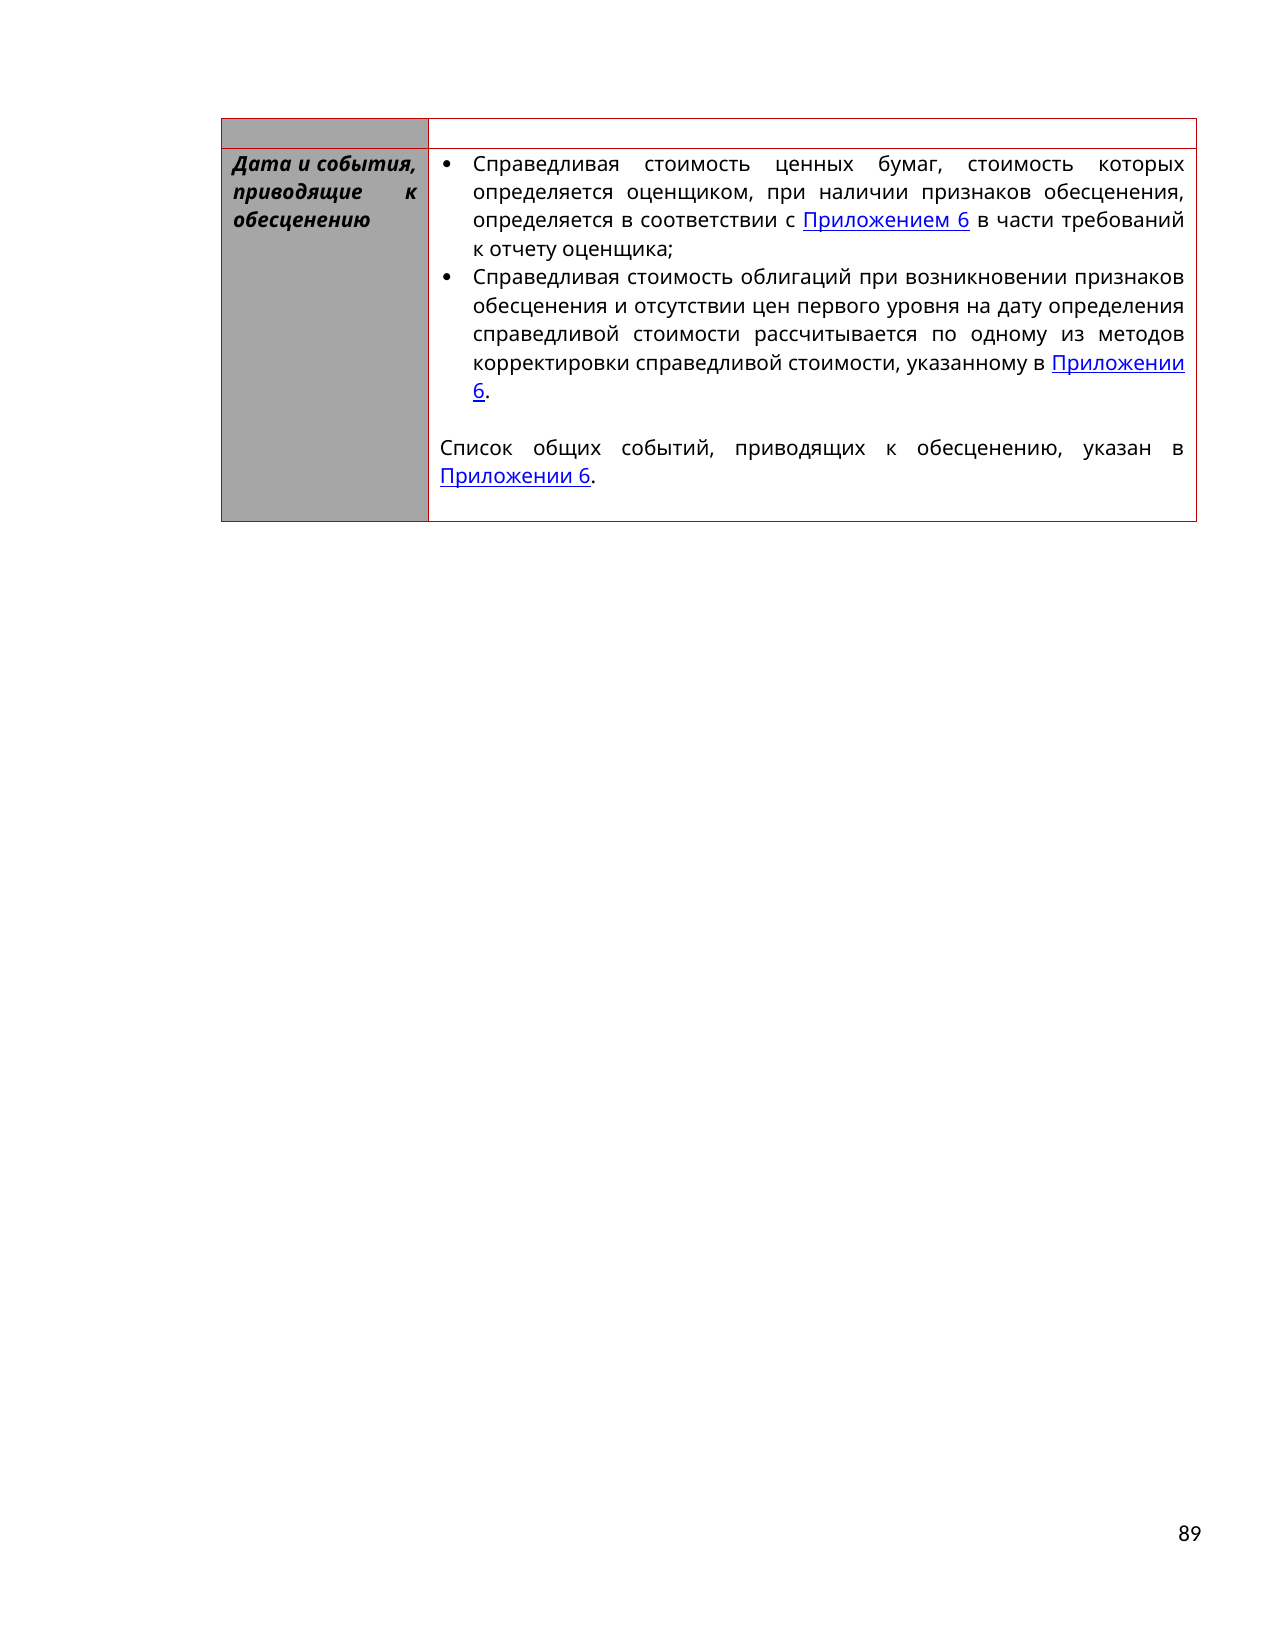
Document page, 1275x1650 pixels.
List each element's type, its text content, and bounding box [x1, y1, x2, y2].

table_cell Справедливая стоимость ценных бумаг, стоимость которых определяется оценщиком, при наличии признаков обесценения, определяется в соответствии с Приложением 6 в части требований к отчету оценщика; Справедливая стоимость облигаций при возникновении признаков обесценения и отсутствии цен первого уровня на дату определения справедливой стоимости рассчитывается по одному из методов корректировки справедливой стоимости, указанному в Приложении 6. Список общих событий, приводящих к обесценению, указан в Приложении 6. [429, 149, 1196, 521]
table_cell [222, 119, 428, 148]
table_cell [429, 119, 1196, 148]
table_cell Дата и события, приводящие к обесценению [222, 149, 428, 521]
